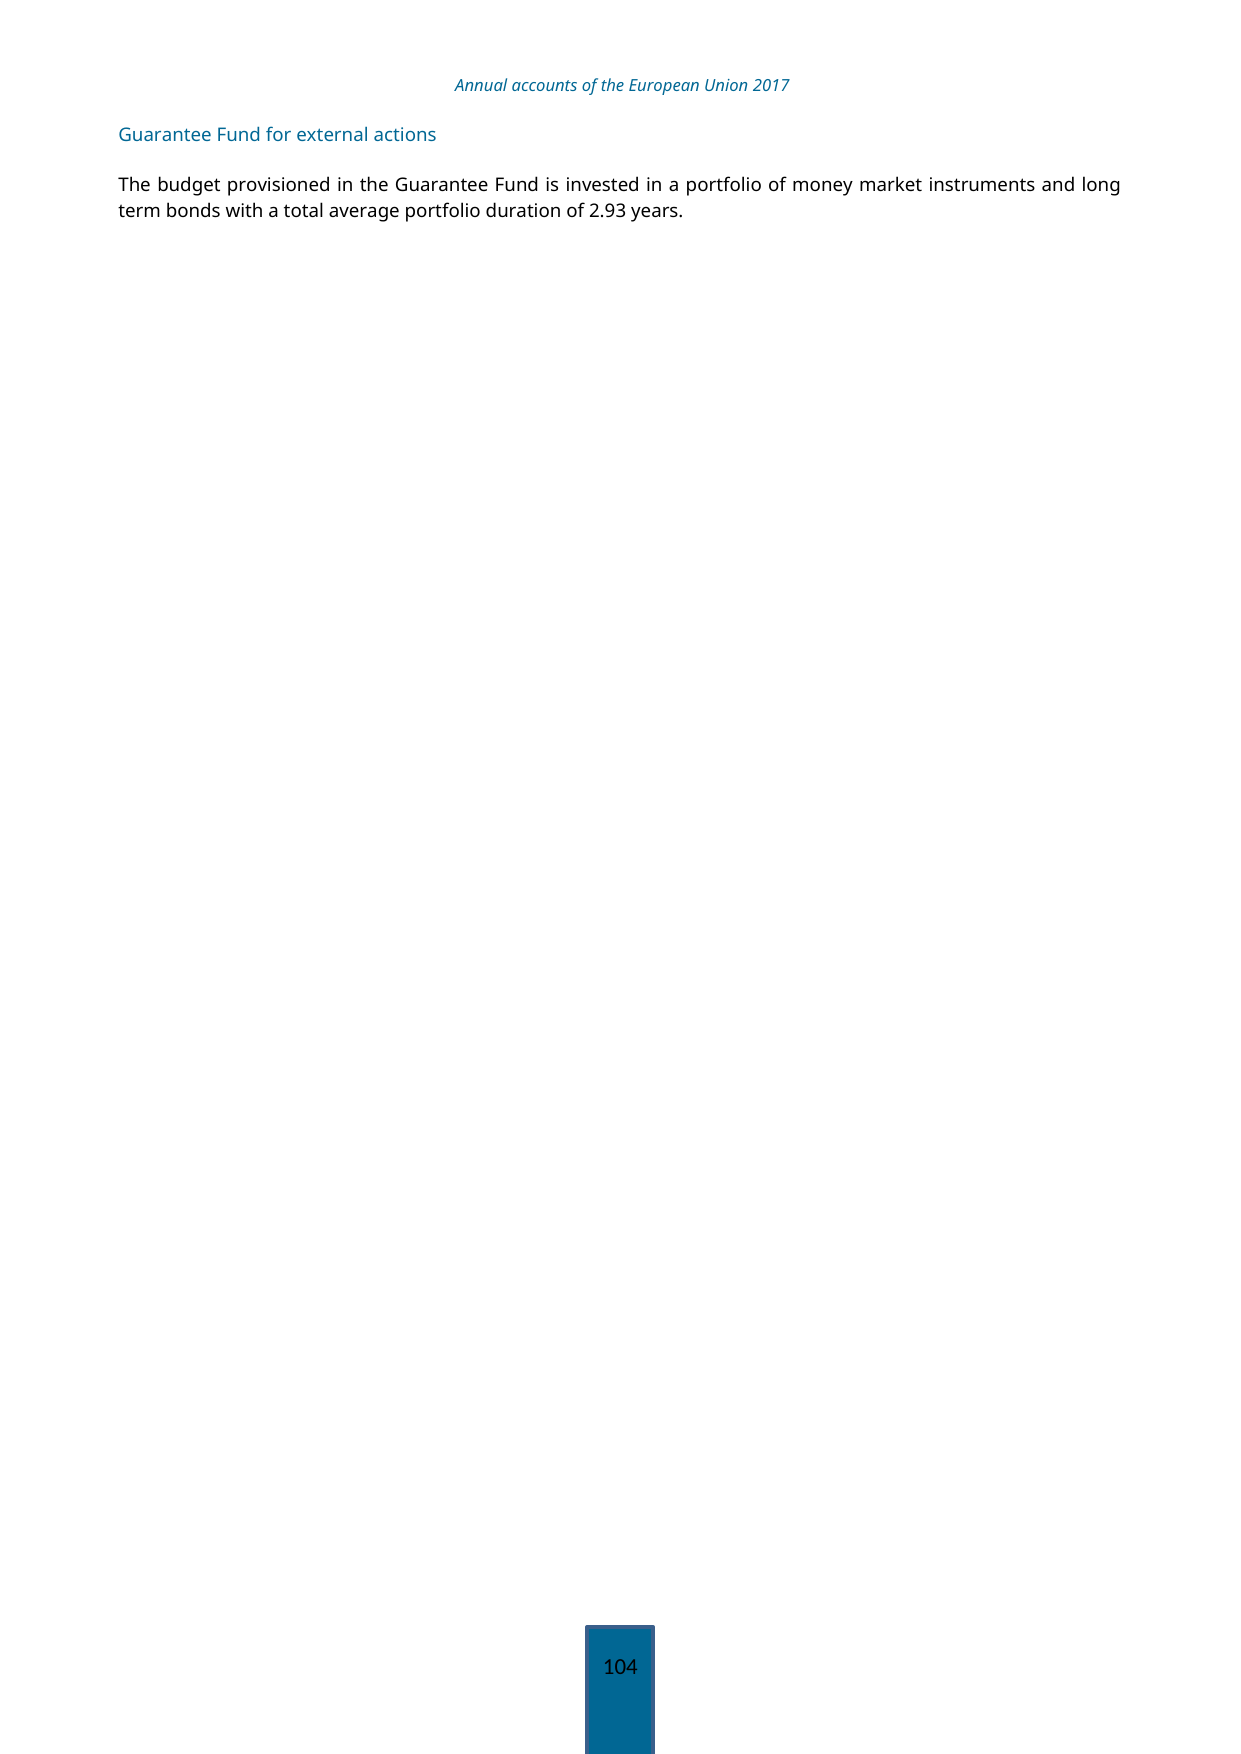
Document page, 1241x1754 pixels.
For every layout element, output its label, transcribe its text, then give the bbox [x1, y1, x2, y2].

text Guarantee Fund for external actions [118, 121, 1122, 147]
text The budget provisioned in the Guarantee Fund is invested in a portfolio of money market instruments and long term bonds with a total average portfolio duration of 2.93 years. [118, 172, 1122, 223]
